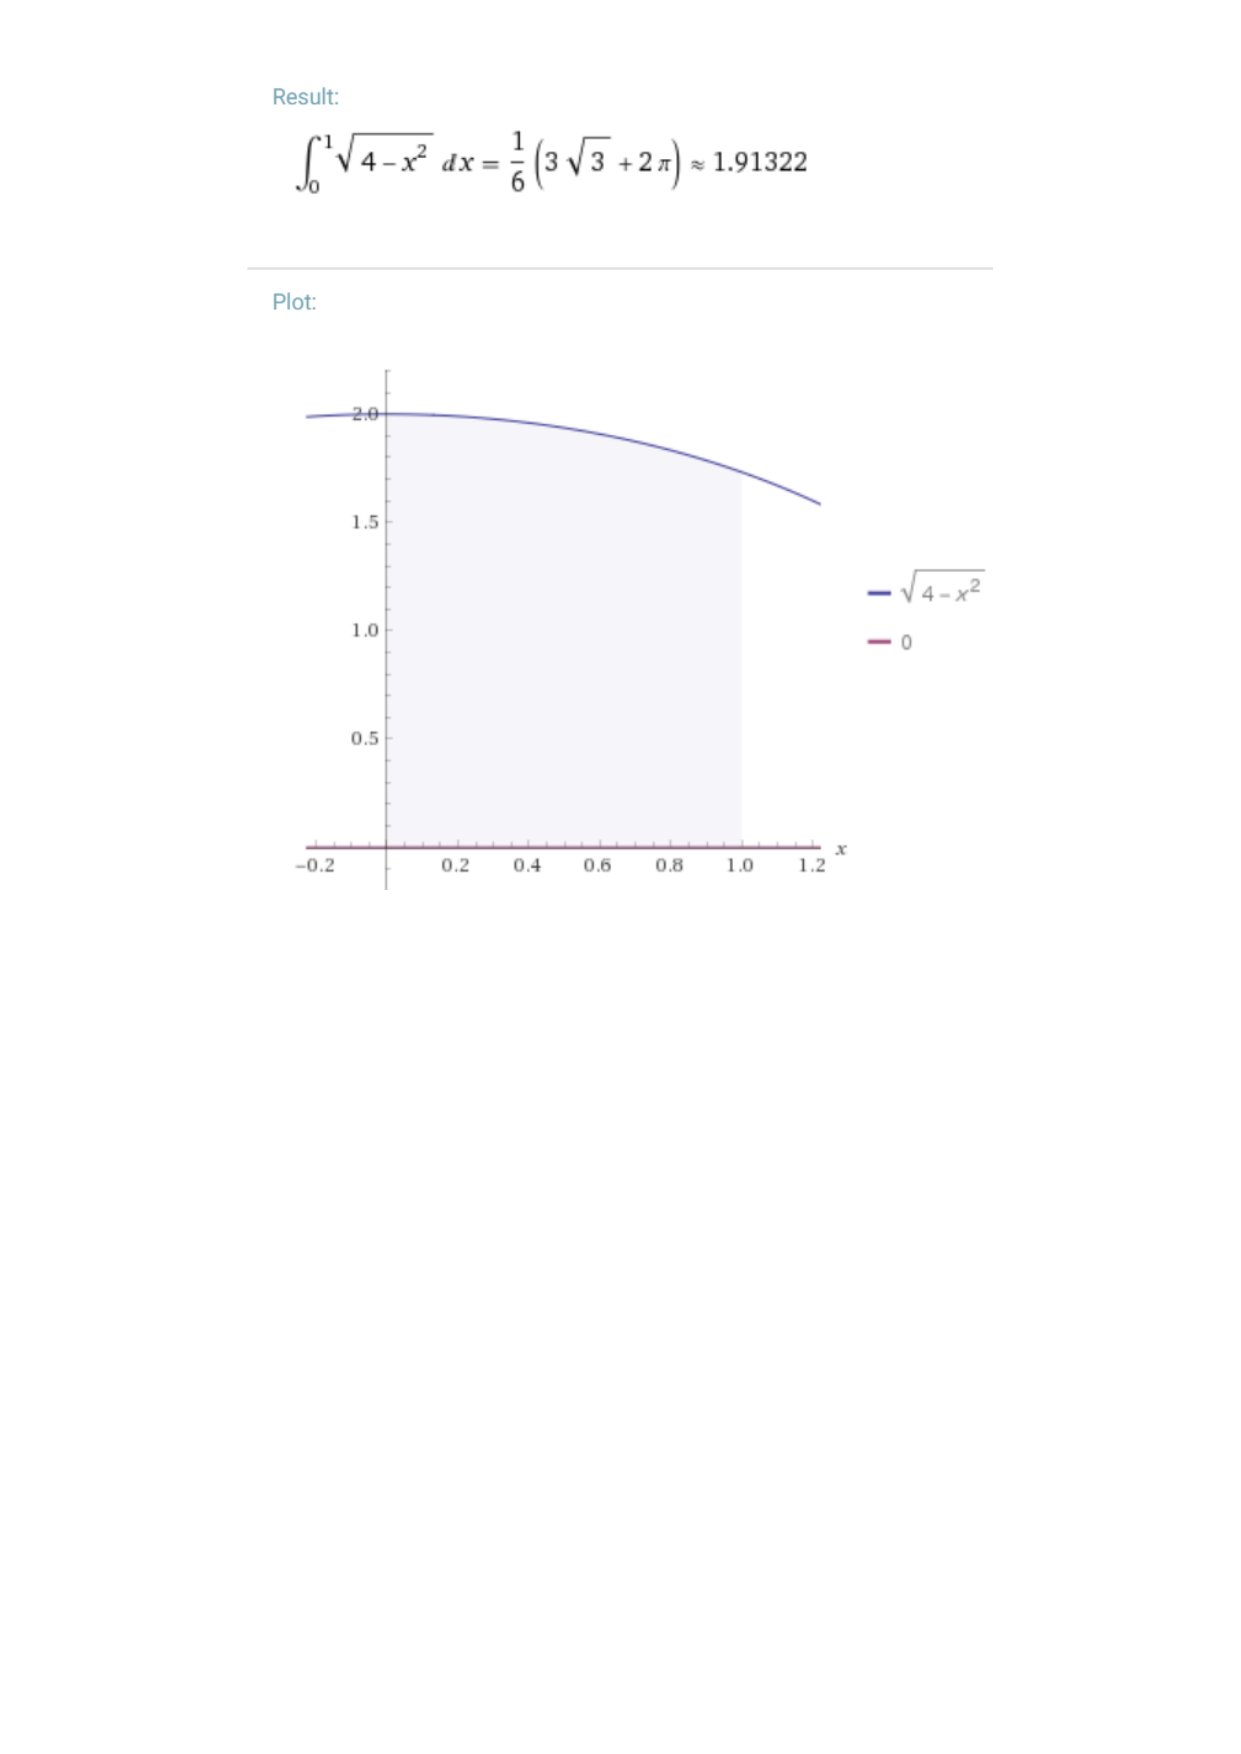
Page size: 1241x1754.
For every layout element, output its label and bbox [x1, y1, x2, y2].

picture [247, 75, 993, 890]
